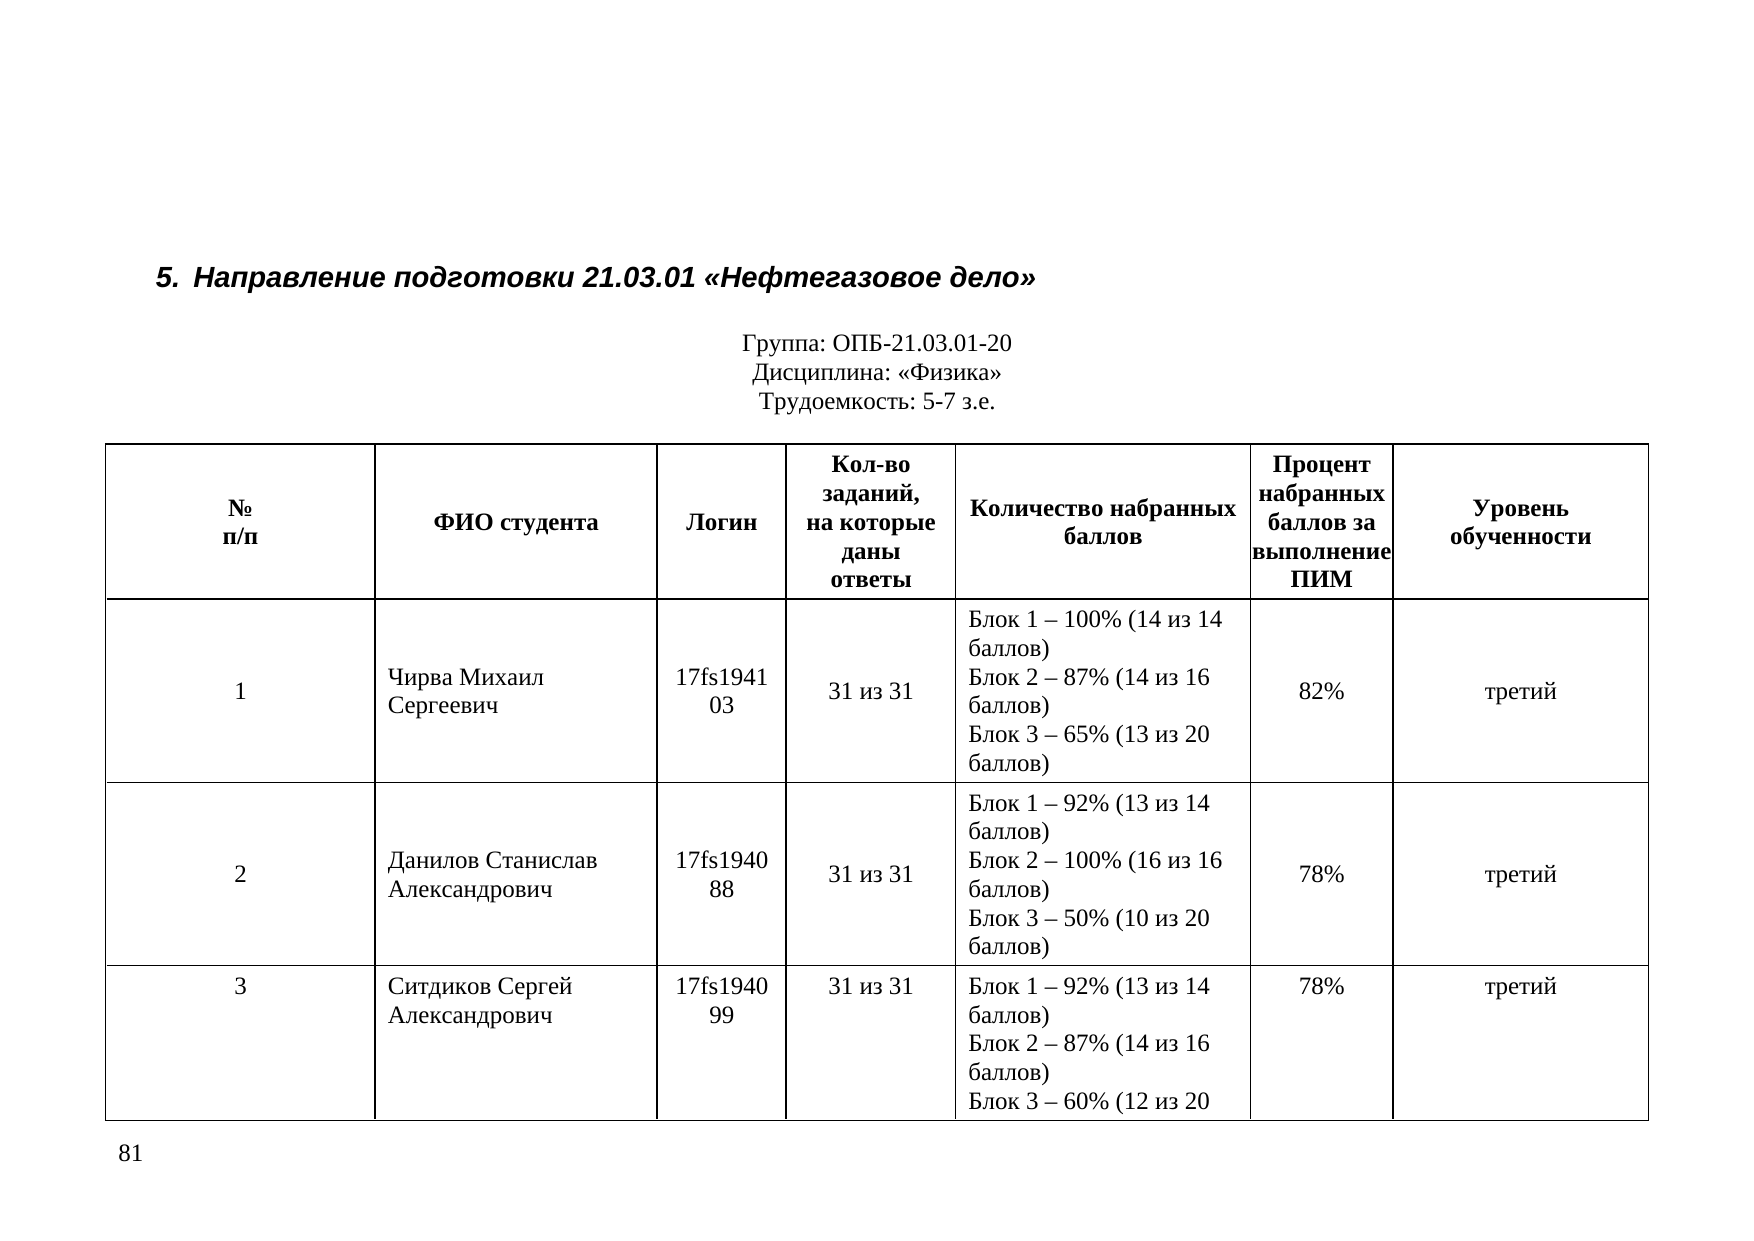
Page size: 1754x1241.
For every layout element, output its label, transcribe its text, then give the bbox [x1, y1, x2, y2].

table_cell 17fs194103 [658, 600, 785, 781]
text Дисциплина: «Физика» [118, 357, 1636, 386]
subtitle Направление подготовки 21.03.01 «Нефтегазовое дело» [156, 260, 1636, 293]
table_cell 3 [106, 966, 374, 1119]
table_cell 1 [106, 599, 374, 781]
table_cell 17fs194088 [658, 783, 785, 965]
table_cell третий [1394, 783, 1648, 965]
table_cell Блок 1 – 92% (13 из 14 баллов) Блок 2 – 100% (16 из 16 баллов) Блок 3 – 50% (10 из 20 баллов) [956, 783, 1250, 965]
table_header Логин [658, 445, 785, 598]
table_cell Блок 1 – 100% (14 из 14 баллов) Блок 2 – 87% (14 из 16 баллов) Блок 3 – 65% (13 из 20 баллов) [956, 600, 1250, 781]
table_header Уровень обученности [1394, 445, 1648, 598]
table_cell 78% [1251, 966, 1392, 1119]
table_cell третий [1394, 600, 1648, 781]
table_cell 17fs194099 [658, 966, 785, 1119]
table_cell Ситдиков Сергей Александрович [376, 966, 656, 1119]
table_header ФИО студента [376, 445, 656, 598]
table_cell 31 из 31 [787, 600, 955, 781]
table_cell 31 из 31 [787, 966, 955, 1119]
table_header Кол-во заданий, на которые даны ответы [787, 445, 955, 598]
table_cell Данилов Станислав Александрович [376, 783, 656, 965]
table_cell третий [1394, 966, 1648, 1119]
table_header № п/п [106, 445, 374, 598]
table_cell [956, 966, 1250, 1119]
text Трудоемкость: 5-7 з.е. [118, 386, 1636, 414]
text Группа: ОПБ-21.03.01-20 [118, 328, 1636, 357]
table_cell 82% [1251, 600, 1392, 781]
table_cell 31 из 31 [787, 783, 955, 965]
table_cell 78% [1251, 783, 1392, 965]
table_header Процент набранных баллов за выполнение ПИМ [1251, 445, 1392, 598]
table_cell Чирва Михаил Сергеевич [376, 600, 656, 781]
table_header Количество набранных баллов [956, 445, 1250, 598]
table_cell 2 [106, 783, 374, 965]
